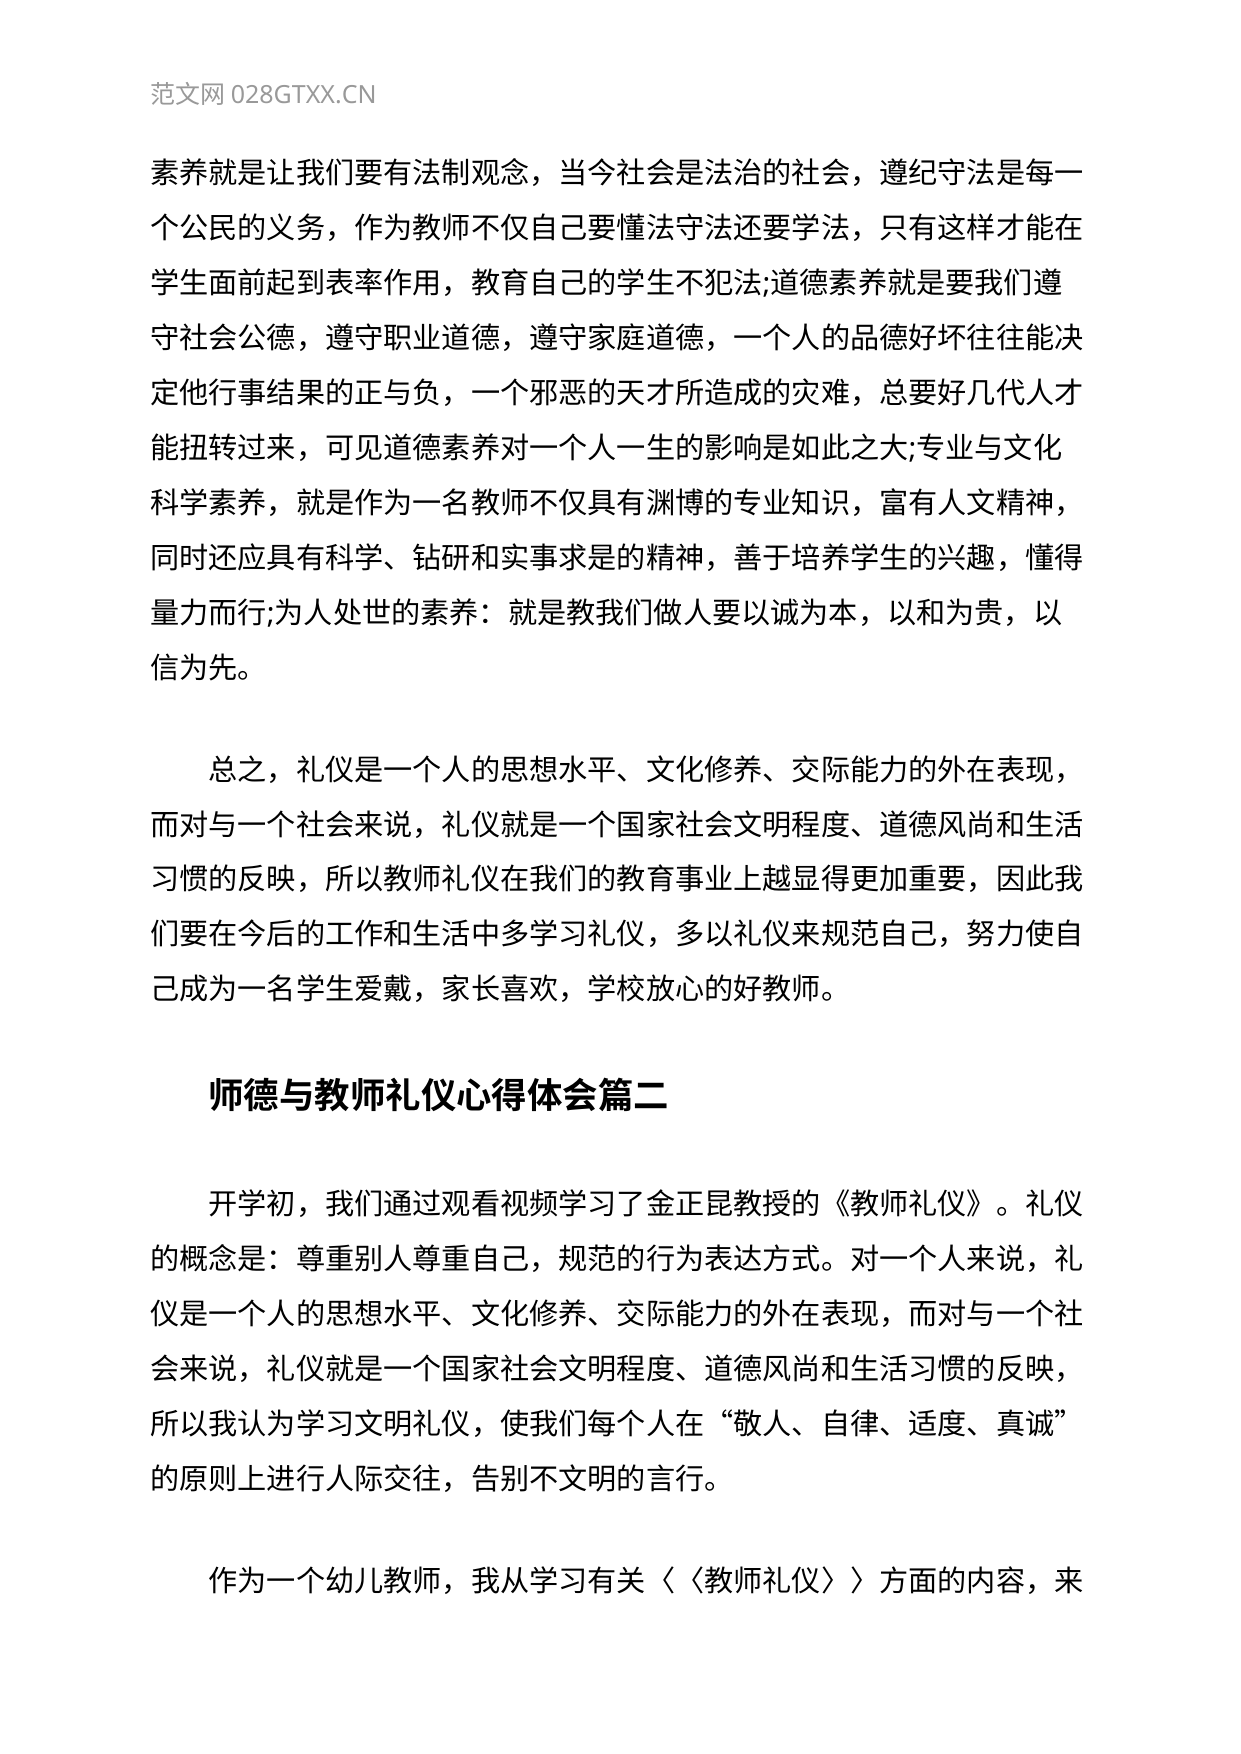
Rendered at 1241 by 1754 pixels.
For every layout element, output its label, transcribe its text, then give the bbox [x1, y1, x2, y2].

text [150, 150, 1090, 687]
text 师德与教师礼仪心得体会篇二 [150, 1067, 1090, 1119]
text 总之，礼仪是一个人的思想水平、文化修养、交际能力的外在表现，而对与一个社会来说，礼仪就是一个国家社会文明程度、道德风尚和生活习惯的反映，所以教师礼仪在我们的教育事业上越显得更加重要，因此我们要在今后的工作和生活中多学习礼仪，多以礼仪来规范自己，努力使自己成为一名学生爱戴，家长喜欢，学校放心的好教师。 [150, 746, 1090, 1008]
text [150, 1557, 1090, 1599]
text 开学初，我们通过观看视频学习了金正昆教授的《教师礼仪》。礼仪的概念是：尊重别人尊重自己，规范的行为表达方式。对一个人来说，礼仪是一个人的思想水平、文化修养、交际能力的外在表现，而对与一个社会来说，礼仪就是一个国家社会文明程度、道德风尚和生活习惯的反映，所以我认为学习文明礼仪，使我们每个人在“敬人、自律、适度、真诚”的原则上进行人际交往，告别不文明的言行。 [150, 1181, 1090, 1498]
